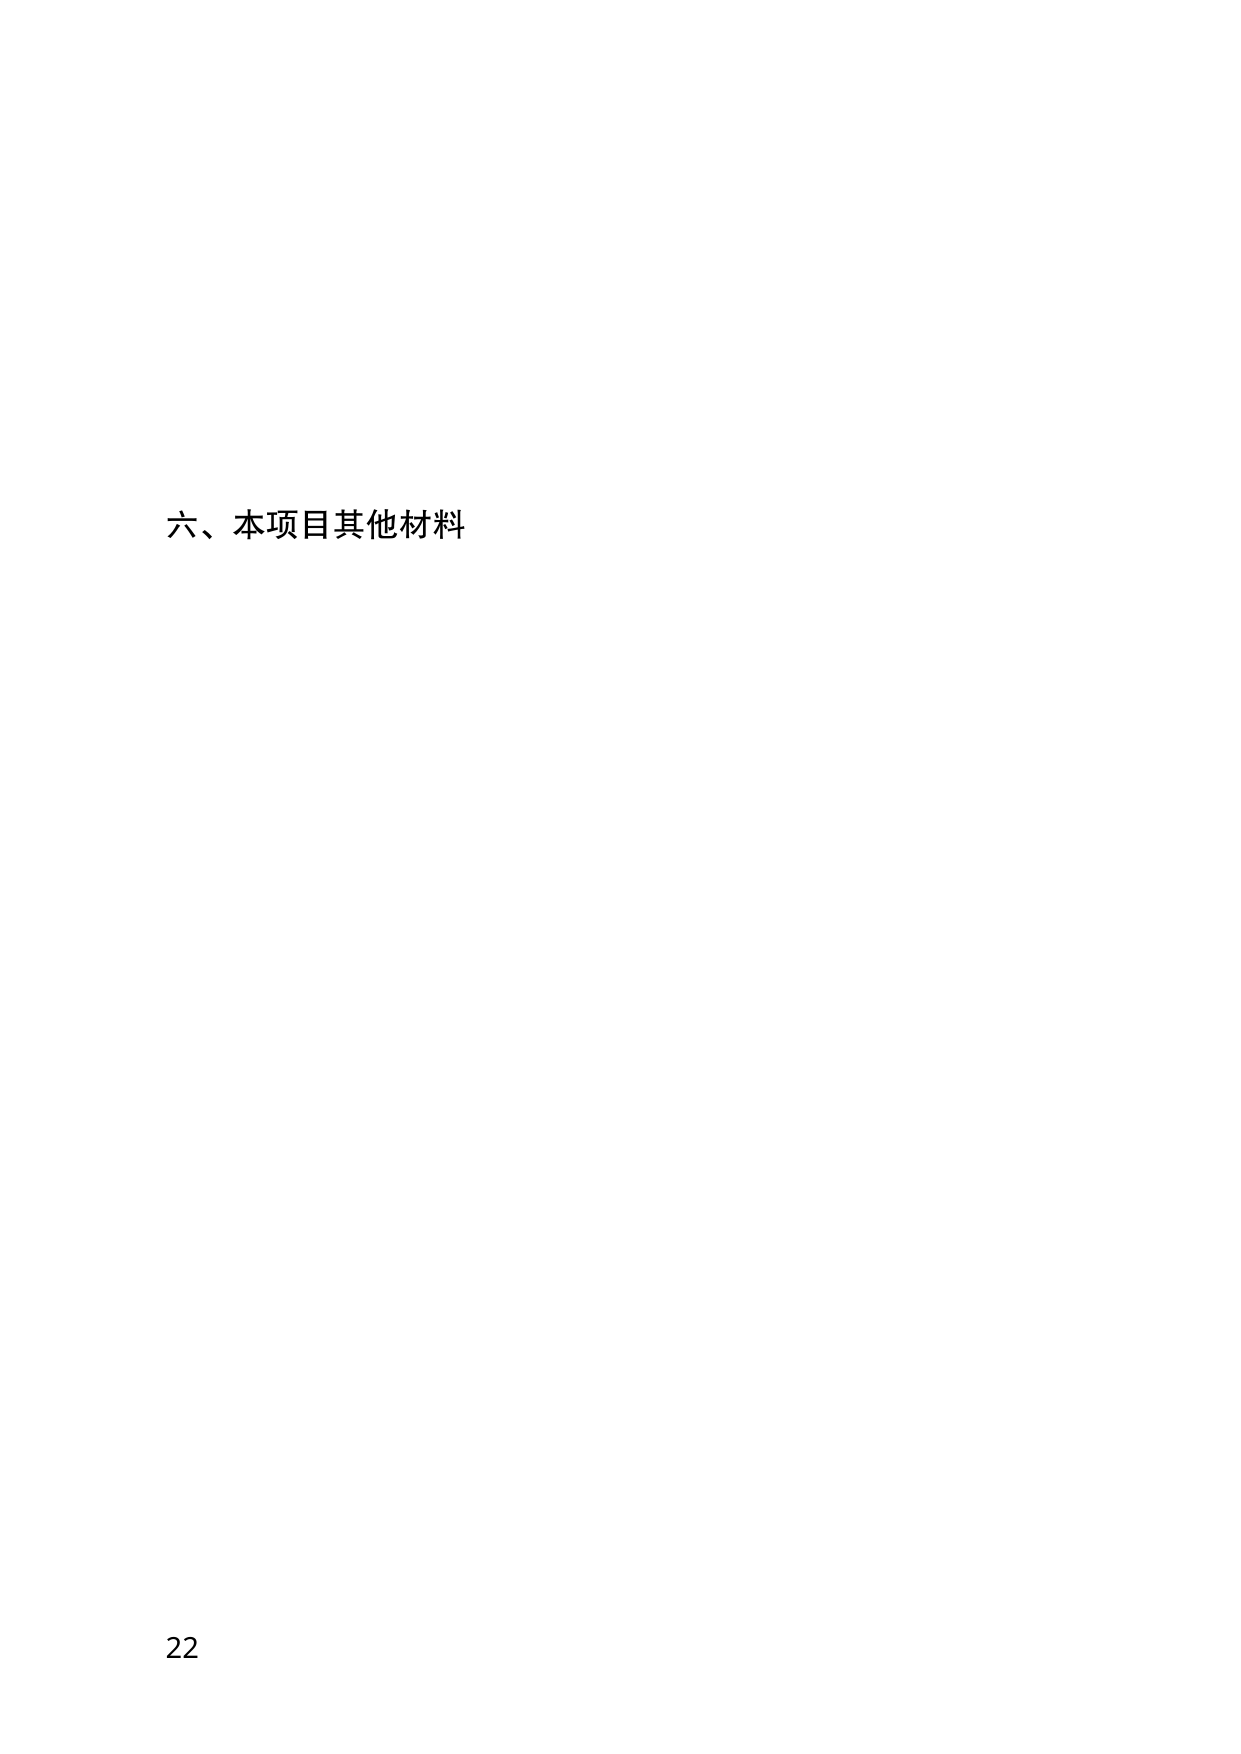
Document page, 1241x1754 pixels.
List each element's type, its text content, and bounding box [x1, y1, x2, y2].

text 六、本项目其他材料 [165, 493, 1087, 558]
